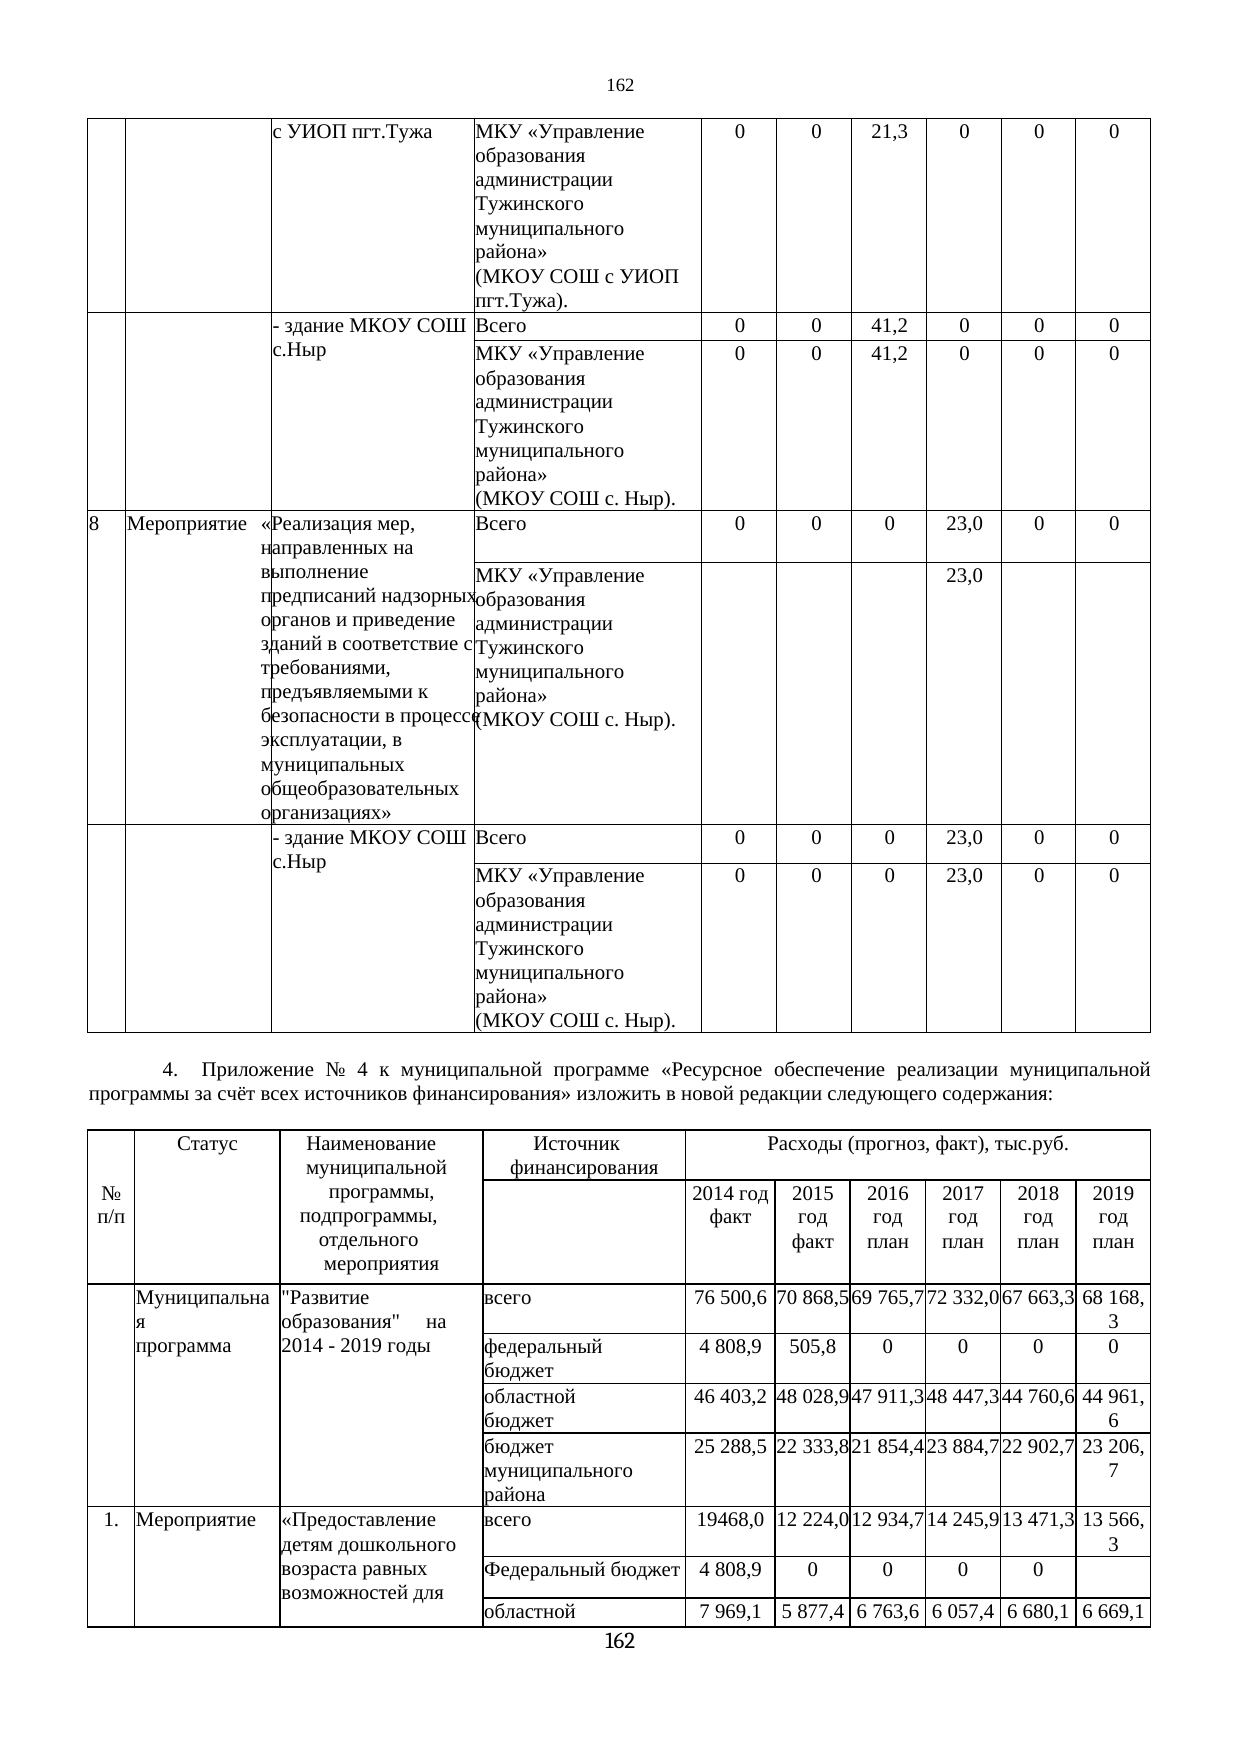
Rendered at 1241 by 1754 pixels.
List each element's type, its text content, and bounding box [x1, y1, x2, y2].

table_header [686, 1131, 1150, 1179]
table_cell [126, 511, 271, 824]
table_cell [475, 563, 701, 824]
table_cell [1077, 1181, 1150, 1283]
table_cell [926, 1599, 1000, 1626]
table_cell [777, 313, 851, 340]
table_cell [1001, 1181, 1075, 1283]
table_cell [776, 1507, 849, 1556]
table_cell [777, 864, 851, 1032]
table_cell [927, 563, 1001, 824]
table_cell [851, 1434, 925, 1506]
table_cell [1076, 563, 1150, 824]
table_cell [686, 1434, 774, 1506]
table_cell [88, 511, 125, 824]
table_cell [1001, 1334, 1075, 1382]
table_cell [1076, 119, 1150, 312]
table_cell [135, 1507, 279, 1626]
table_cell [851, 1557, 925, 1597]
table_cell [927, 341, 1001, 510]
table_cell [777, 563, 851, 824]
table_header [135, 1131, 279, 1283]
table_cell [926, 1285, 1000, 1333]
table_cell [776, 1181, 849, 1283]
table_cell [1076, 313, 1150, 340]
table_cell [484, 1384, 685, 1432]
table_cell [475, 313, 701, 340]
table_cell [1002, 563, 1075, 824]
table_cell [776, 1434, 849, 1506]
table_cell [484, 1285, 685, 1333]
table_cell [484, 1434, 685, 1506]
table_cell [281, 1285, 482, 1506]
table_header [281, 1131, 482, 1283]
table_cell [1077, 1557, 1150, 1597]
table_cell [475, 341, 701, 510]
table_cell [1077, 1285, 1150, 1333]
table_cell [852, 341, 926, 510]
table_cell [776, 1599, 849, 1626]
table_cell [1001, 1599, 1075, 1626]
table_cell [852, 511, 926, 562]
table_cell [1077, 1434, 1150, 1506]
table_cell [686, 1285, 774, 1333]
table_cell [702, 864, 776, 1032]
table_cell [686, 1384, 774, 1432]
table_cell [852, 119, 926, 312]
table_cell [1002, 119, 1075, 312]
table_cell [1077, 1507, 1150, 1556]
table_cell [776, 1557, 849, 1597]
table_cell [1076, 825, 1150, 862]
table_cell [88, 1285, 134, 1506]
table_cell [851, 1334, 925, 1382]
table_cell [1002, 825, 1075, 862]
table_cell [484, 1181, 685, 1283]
text 4. Приложение № 4 к муниципальной программе «Ресурсное обеспечение реализации муниципальной программы за счёт всех источников финансирования» изложить в новой редакции следующего содержания: [89, 1057, 1152, 1105]
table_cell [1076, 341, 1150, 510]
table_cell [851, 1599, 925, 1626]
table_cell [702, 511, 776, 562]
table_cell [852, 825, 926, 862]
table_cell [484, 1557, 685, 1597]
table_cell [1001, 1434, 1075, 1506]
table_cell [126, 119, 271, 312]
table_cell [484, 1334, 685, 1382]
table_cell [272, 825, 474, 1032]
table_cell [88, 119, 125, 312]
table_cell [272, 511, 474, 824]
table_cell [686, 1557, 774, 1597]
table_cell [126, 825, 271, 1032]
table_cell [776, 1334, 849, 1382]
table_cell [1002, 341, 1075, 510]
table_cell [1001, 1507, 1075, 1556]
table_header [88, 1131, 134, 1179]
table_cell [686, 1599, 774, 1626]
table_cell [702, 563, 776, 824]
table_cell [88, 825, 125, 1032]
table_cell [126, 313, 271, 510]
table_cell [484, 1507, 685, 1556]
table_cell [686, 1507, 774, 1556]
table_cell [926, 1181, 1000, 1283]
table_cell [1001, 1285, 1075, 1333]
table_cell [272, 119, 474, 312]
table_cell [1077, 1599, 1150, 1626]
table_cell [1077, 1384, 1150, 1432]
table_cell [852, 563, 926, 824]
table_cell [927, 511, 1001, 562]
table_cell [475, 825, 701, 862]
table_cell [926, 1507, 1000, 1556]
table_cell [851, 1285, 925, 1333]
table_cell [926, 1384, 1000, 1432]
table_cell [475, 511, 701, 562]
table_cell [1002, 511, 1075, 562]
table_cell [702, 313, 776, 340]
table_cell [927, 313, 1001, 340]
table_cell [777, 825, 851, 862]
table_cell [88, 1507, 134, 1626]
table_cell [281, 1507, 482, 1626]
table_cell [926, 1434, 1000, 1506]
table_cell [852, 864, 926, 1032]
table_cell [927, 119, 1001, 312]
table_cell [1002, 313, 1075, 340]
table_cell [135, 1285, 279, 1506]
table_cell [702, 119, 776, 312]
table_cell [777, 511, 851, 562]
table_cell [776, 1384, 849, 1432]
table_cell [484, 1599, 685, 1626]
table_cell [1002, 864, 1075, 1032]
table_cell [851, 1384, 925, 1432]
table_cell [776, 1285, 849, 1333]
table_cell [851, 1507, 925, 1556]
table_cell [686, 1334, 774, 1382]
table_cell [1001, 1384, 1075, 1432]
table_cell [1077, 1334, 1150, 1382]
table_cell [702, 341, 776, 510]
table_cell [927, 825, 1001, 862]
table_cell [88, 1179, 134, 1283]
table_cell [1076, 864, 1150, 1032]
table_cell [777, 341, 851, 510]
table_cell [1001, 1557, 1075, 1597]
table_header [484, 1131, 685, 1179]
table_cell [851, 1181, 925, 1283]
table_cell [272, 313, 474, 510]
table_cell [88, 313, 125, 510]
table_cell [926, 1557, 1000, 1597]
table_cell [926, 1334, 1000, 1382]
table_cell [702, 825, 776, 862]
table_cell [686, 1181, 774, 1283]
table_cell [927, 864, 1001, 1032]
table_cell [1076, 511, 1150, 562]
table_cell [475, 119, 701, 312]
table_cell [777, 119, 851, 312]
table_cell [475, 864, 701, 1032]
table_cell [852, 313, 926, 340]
